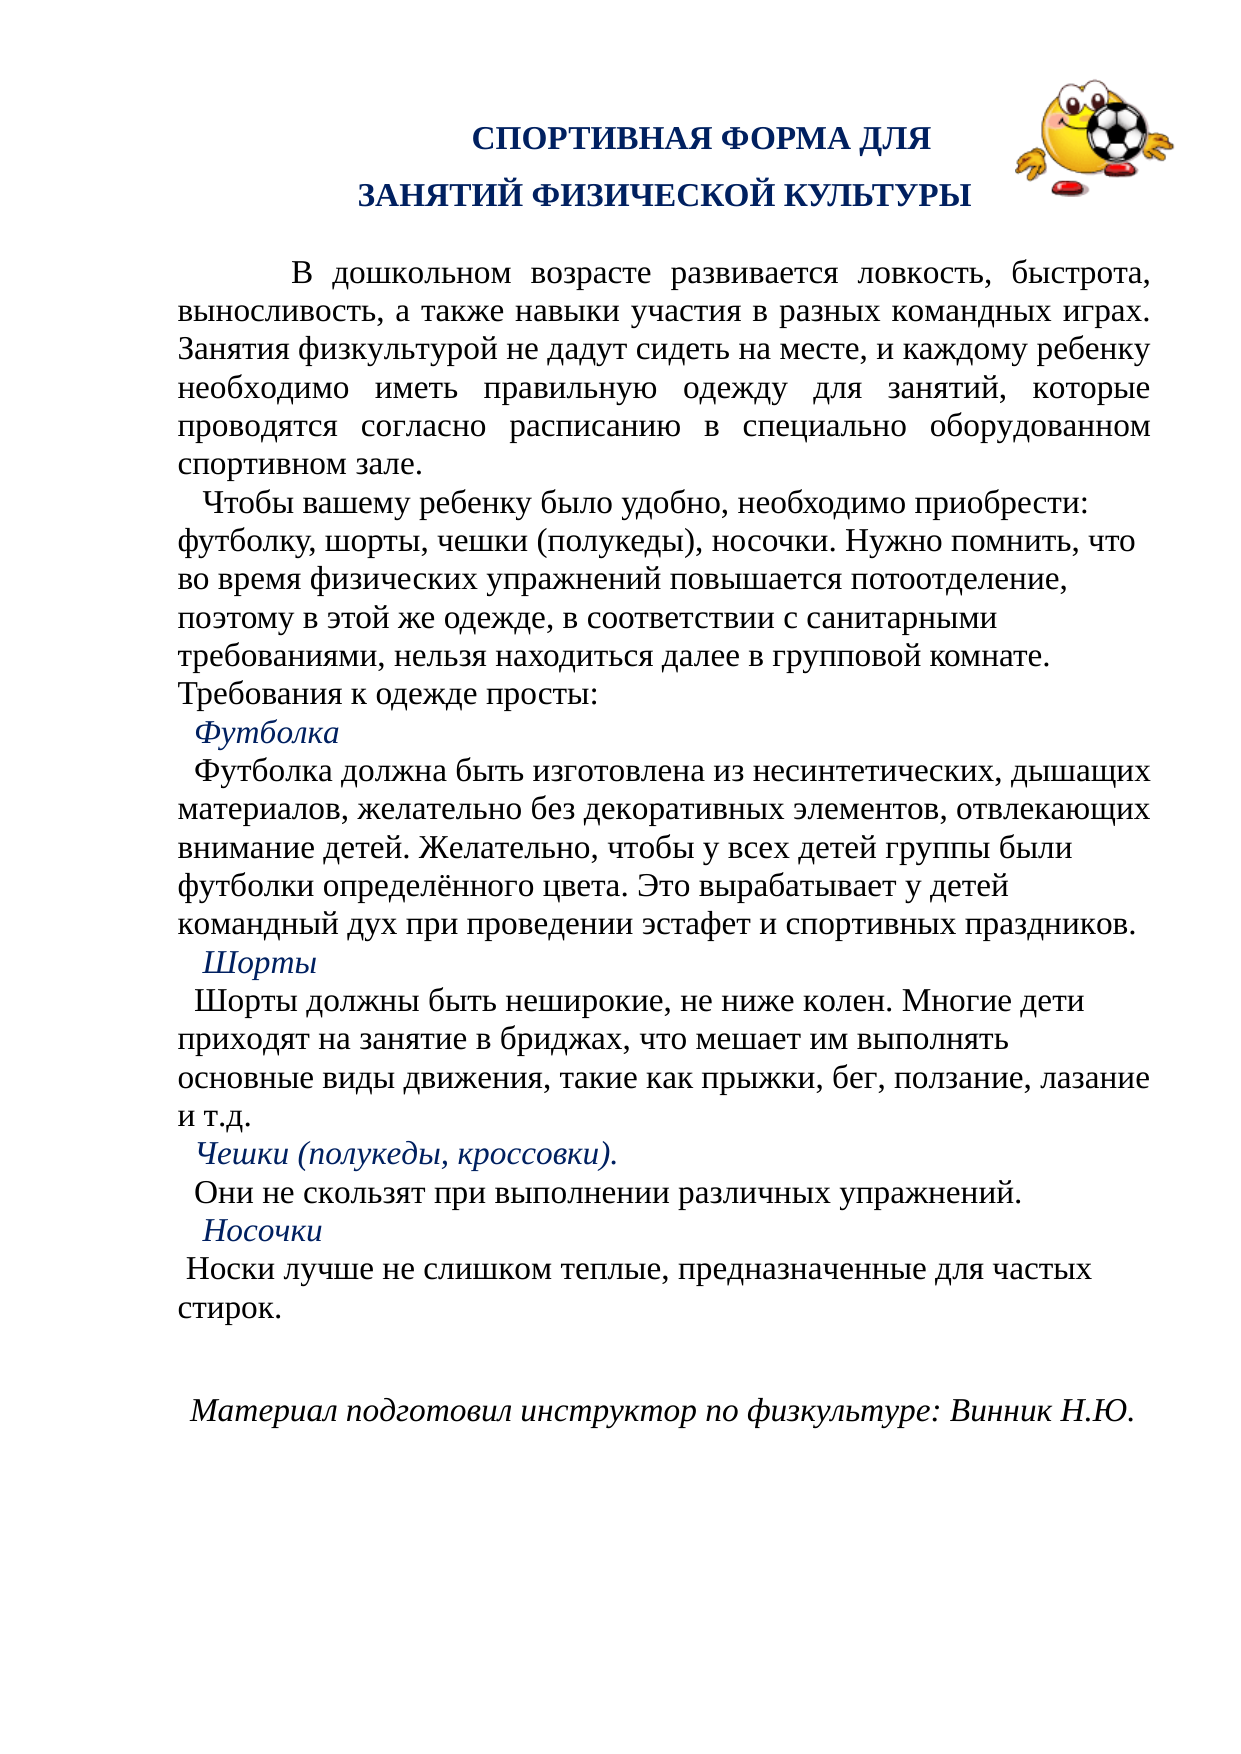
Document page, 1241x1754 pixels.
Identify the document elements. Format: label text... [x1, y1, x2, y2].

text Шорты должны быть неширокие, не ниже колен. Многие дети приходят на занятие в бриджах, что мешает им выполнять основные виды движения, такие как прыжки, бег, ползание, лазание и т.д. [177, 980, 1152, 1133]
text Спортивная форма для занятий физической культуры [177, 118, 1152, 214]
text Чтобы вашему ребенку было удобно, необходимо приобрести: футболку, шорты, чешки (полукеды), носочки. Нужно помнить, что во время физических упражнений повышается потоотделение, поэтому в этой же одежде, в соответствии с санитарными требованиями, нельзя находиться далее в групповой комнате. [177, 482, 1152, 673]
text Футболка [177, 712, 1152, 750]
text В дошкольном возрасте развивается ловкость, быстрота, выносливость, а также навыки участия в разных командных играх. Занятия физкультурой не дадут сидеть на месте, и каждому ребенку необходимо иметь правильную одежду для занятий, которые проводятся согласно расписанию в специально оборудованном спортивном зале. [177, 252, 1152, 482]
text Материал подготовил инструктор по физкультуре: Винник Н.Ю. [177, 1390, 1152, 1428]
text Шорты [177, 942, 1152, 980]
text Носки лучше не слишком теплые, предназначенные для частых стирок. [177, 1248, 1152, 1325]
text Они не скользят при выполнении различных упражнений. [177, 1172, 1152, 1210]
text Чешки (полукеды, кроссовки). [177, 1133, 1152, 1172]
text Требования к одежде просты: [177, 673, 1152, 712]
picture [1015, 57, 1175, 197]
text Футболка должна быть изготовлена из несинтетических, дышащих материалов, желательно без декоративных элементов, отвлекающих внимание детей. Желательно, чтобы у всех детей группы были футболки определённого цвета. Это вырабатывает у детей командный дух при проведении эстафет и спортивных праздников. [177, 750, 1152, 942]
text Носочки [177, 1210, 1152, 1248]
